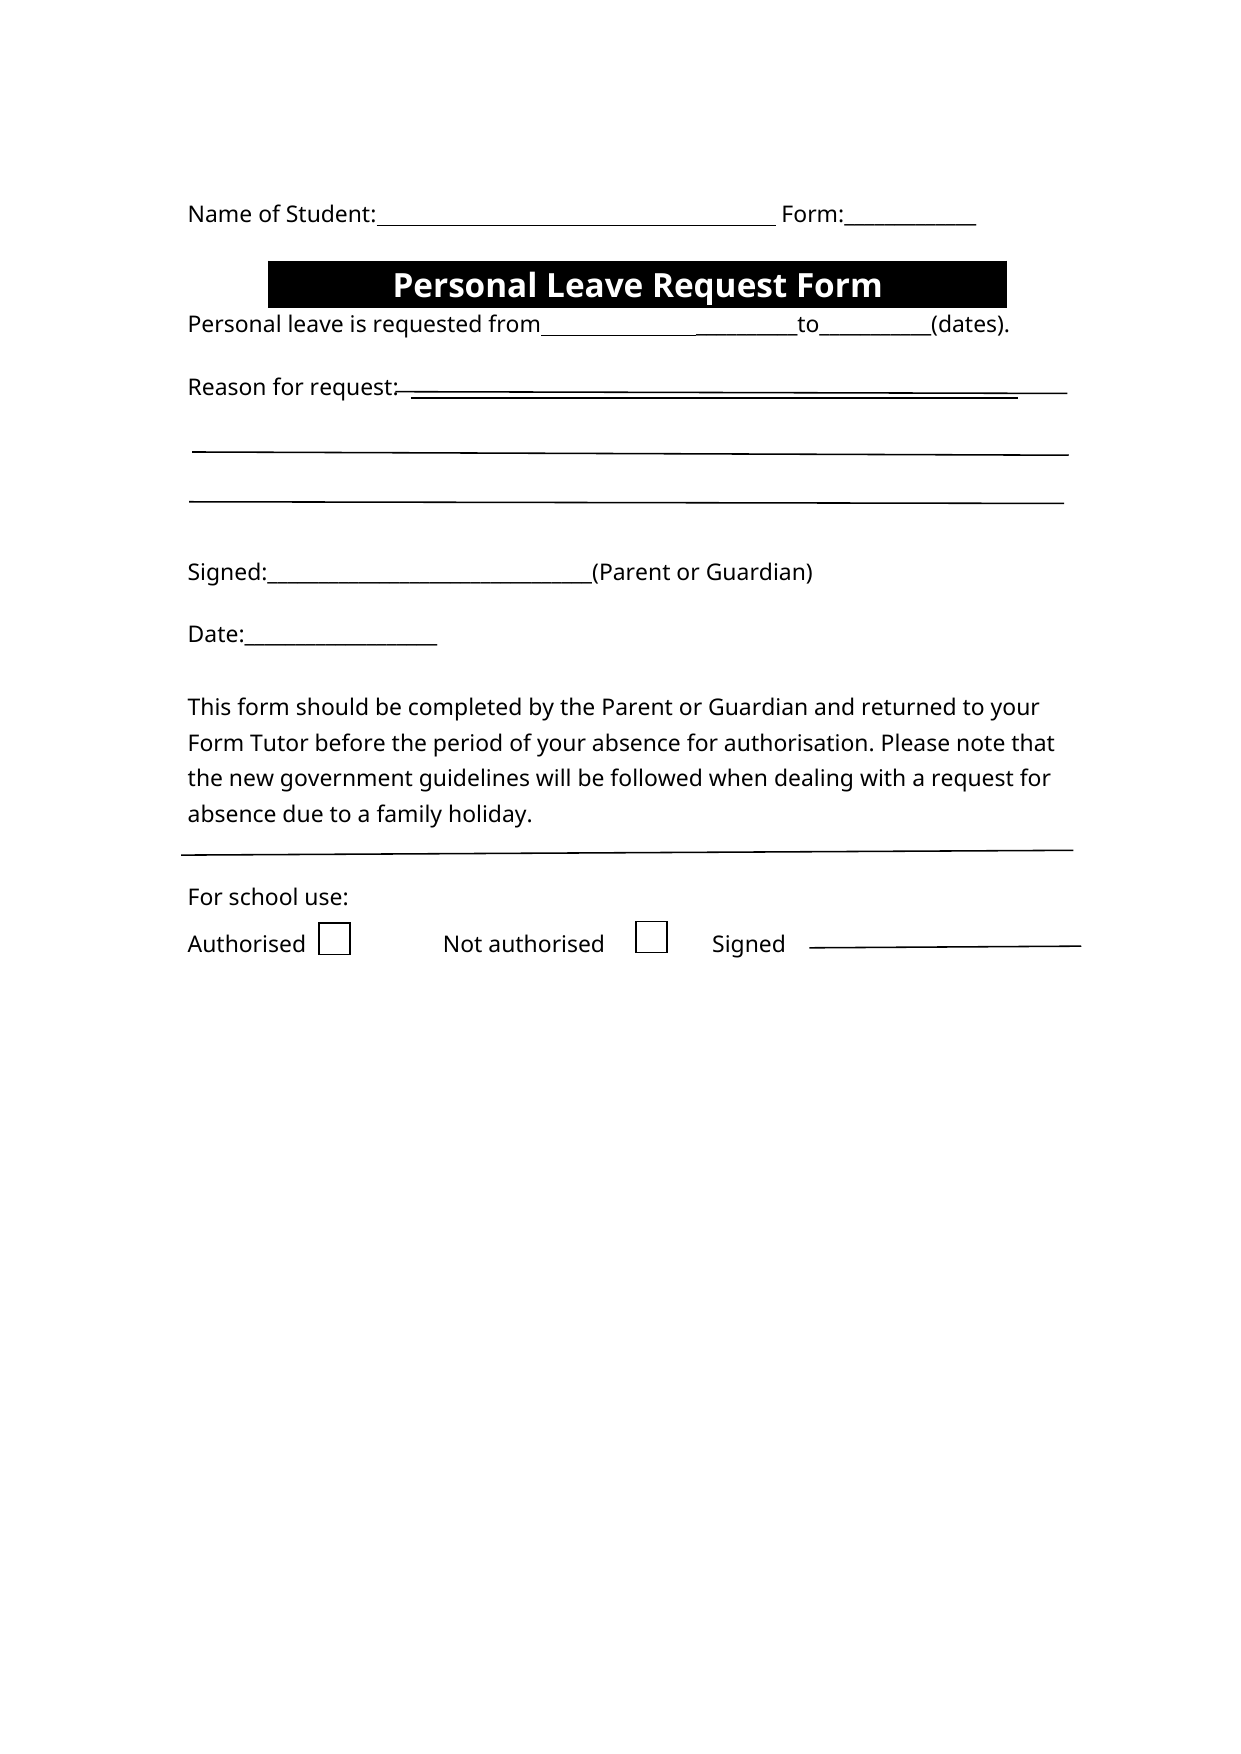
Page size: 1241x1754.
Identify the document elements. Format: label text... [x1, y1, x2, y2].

text Reason for request: [187, 371, 1087, 402]
text Personal leave is requested from __________to___________(dates). [187, 308, 1087, 339]
text Signed:________________________________(Parent or Guardian) [187, 556, 1087, 587]
text Name of Student: Form:_____________ [187, 198, 1087, 229]
table_header Personal Leave Request Form [269, 262, 1006, 307]
text For school use: [187, 881, 1087, 912]
text Date:___________________ [187, 618, 1087, 649]
text This form should be completed by the Parent or Guardian and returned to your Form Tutor before the period of your absence for authorisation. Please note that the new government guidelines will be followed when dealing with a request for absence due to a family holiday. [187, 691, 1087, 829]
text Authorised Not authorised Signed [187, 928, 1087, 959]
